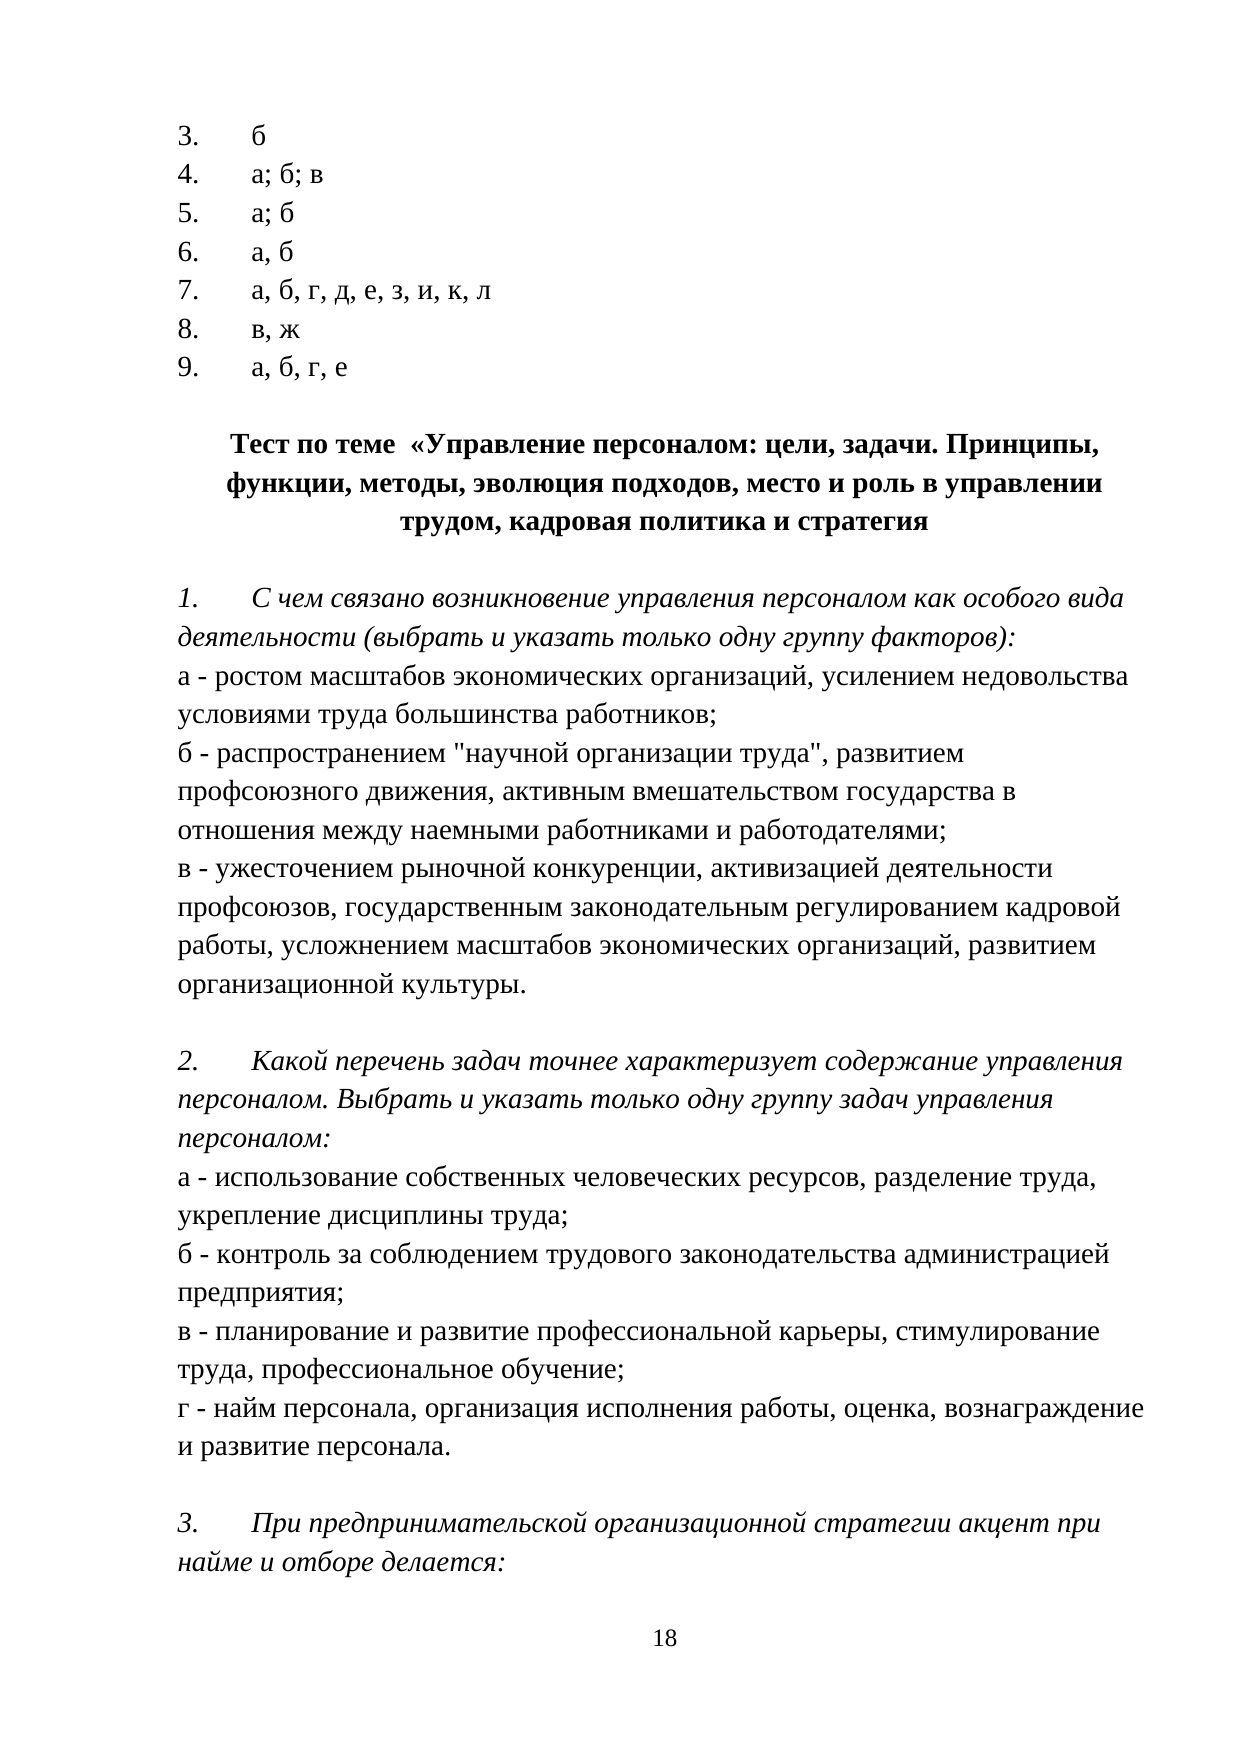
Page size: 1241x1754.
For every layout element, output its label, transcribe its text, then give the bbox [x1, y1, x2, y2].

text 4. а; б; в [177, 157, 1152, 190]
text 3. б [177, 118, 1152, 152]
text 1. С чем связано возникновение управления персоналом как особого вида деятельности (выбрать и указать только одну группу факторов): [177, 581, 1152, 653]
text г - найм персонала, организация исполнения работы, оценка, вознаграждение и развитие персонала. [177, 1390, 1152, 1462]
text а - использование собственных человеческих ресурсов, разделение труда, укрепление дисциплины труда; [177, 1159, 1152, 1231]
text а - ростом масштабов экономических организаций, усилением недовольства условиями труда большинства работников; [177, 658, 1152, 730]
text 5. а; б [177, 195, 1152, 229]
text Тест по теме «Управление персоналом: цели, задачи. Принципы, функции, методы, эволюция подходов, место и роль в управлении трудом, кадровая политика и стратегия [177, 426, 1152, 537]
text 8. в, ж [177, 311, 1152, 344]
text 7. а, б, г, д, е, з, и, к, л [177, 272, 1152, 306]
text 9. а, б, г, е [177, 349, 1152, 383]
text 3. При предпринимательской организационной стратегии акцент при найме и отборе делается: [177, 1506, 1152, 1578]
text в - планирование и развитие профессиональной карьеры, стимулирование труда, профессиональное обучение; [177, 1313, 1152, 1385]
text б - контроль за соблюдением трудового законодательства администрацией предприятия; [177, 1236, 1152, 1308]
text в - ужесточением рыночной конкуренции, активизацией деятельности профсоюзов, государственным законодательным регулированием кадровой работы, усложнением масштабов экономических организаций, развитием организационной культуры. [177, 850, 1152, 999]
text б - распространением "научной организации труда", развитием профсоюзного движения, активным вмешательством государства в отношения между наемными работниками и работодателями; [177, 735, 1152, 845]
text 2. Какой перечень задач точнее характеризует содержание управления персоналом. Выбрать и указать только одну группу задач управления персоналом: [177, 1043, 1152, 1154]
text 6. а, б [177, 234, 1152, 267]
